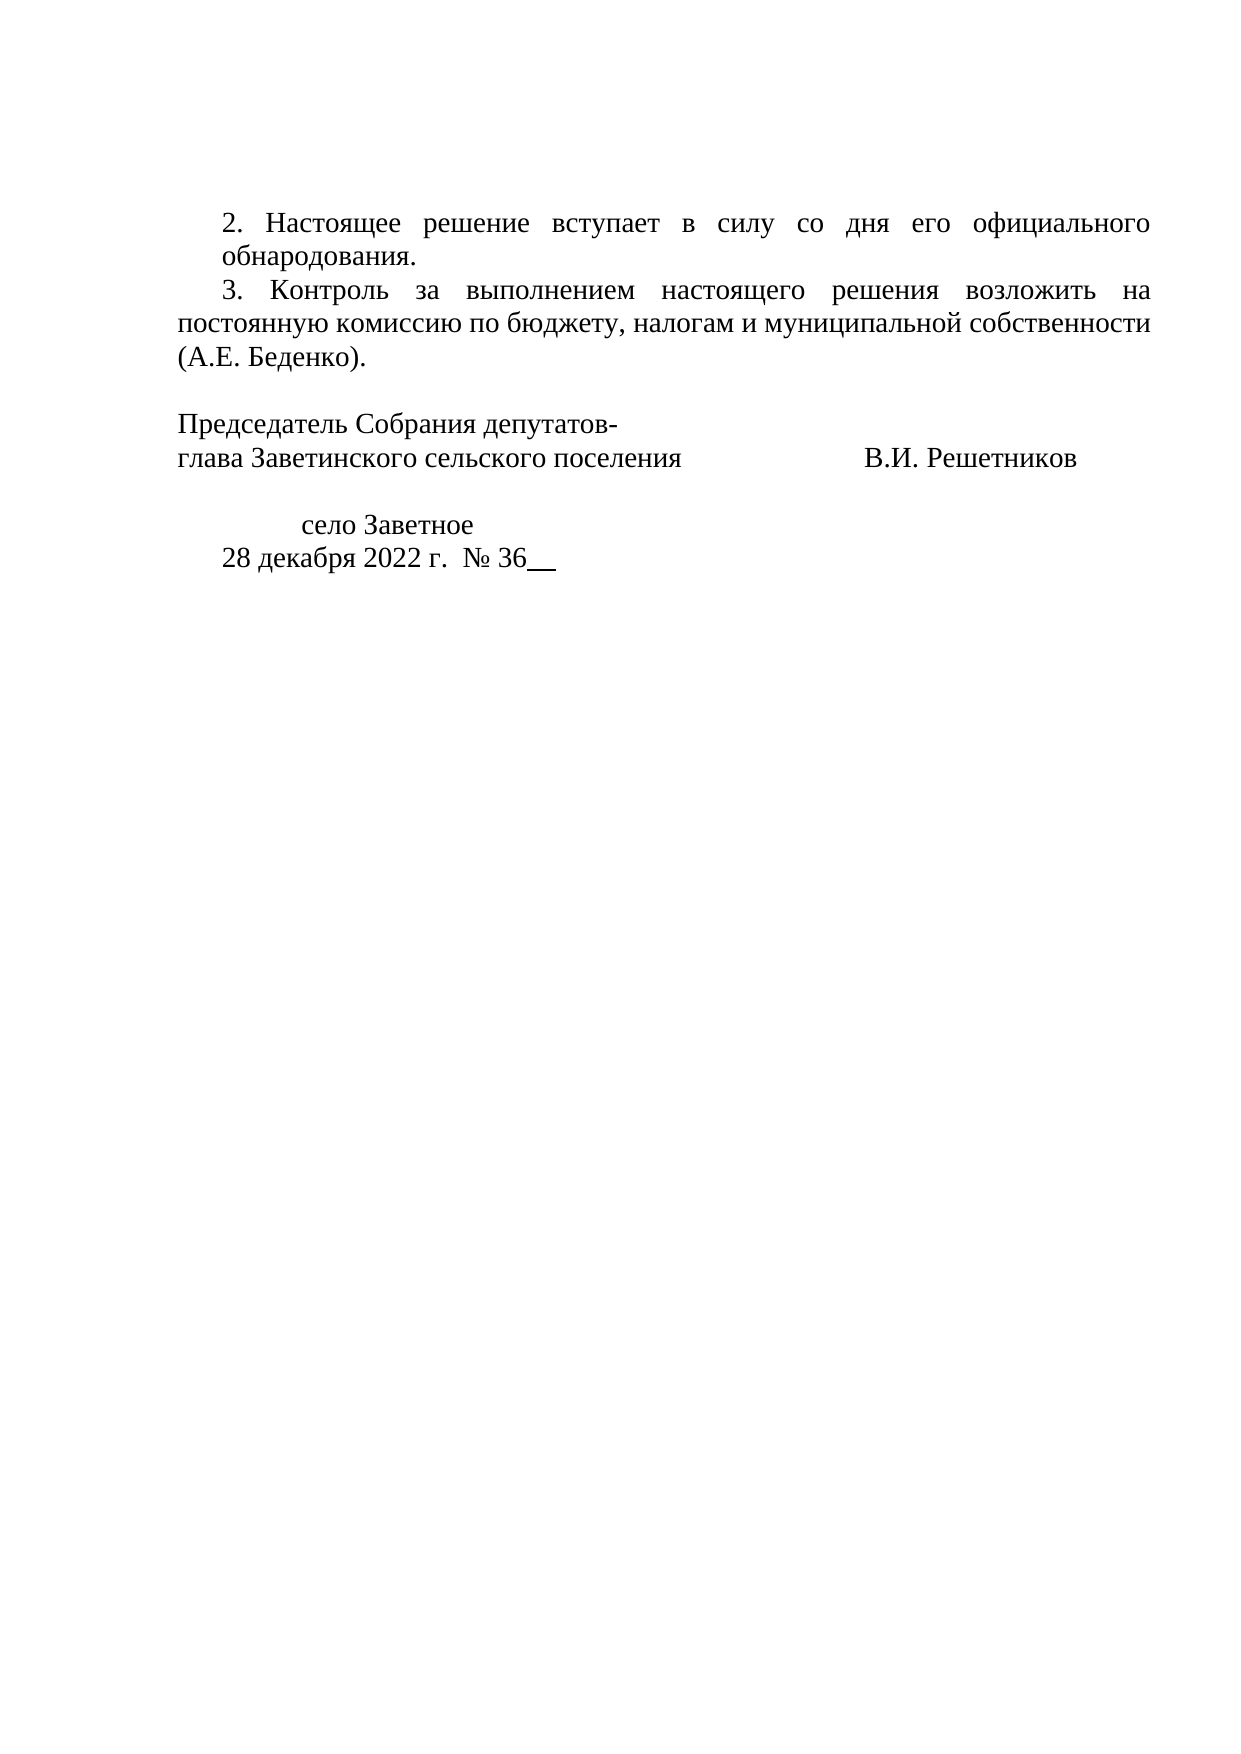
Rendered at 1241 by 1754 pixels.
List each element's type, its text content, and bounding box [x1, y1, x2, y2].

text Председатель Собрания депутатов- [177, 406, 1152, 440]
text 28 декабря 2022 г. № 36 [177, 540, 1152, 574]
text глава Заветинского сельского поселения В.И. Решетников [177, 440, 1152, 473]
text село Заветное [177, 507, 1152, 540]
text 3. Контроль за выполнением настоящего решения возложить на постоянную комиссию по бюджету, налогам и муниципальной собственности (А.Е. Беденко). [177, 272, 1152, 373]
text 2. Настоящее решение вступает в силу со дня его официального обнародования. [222, 205, 1152, 272]
